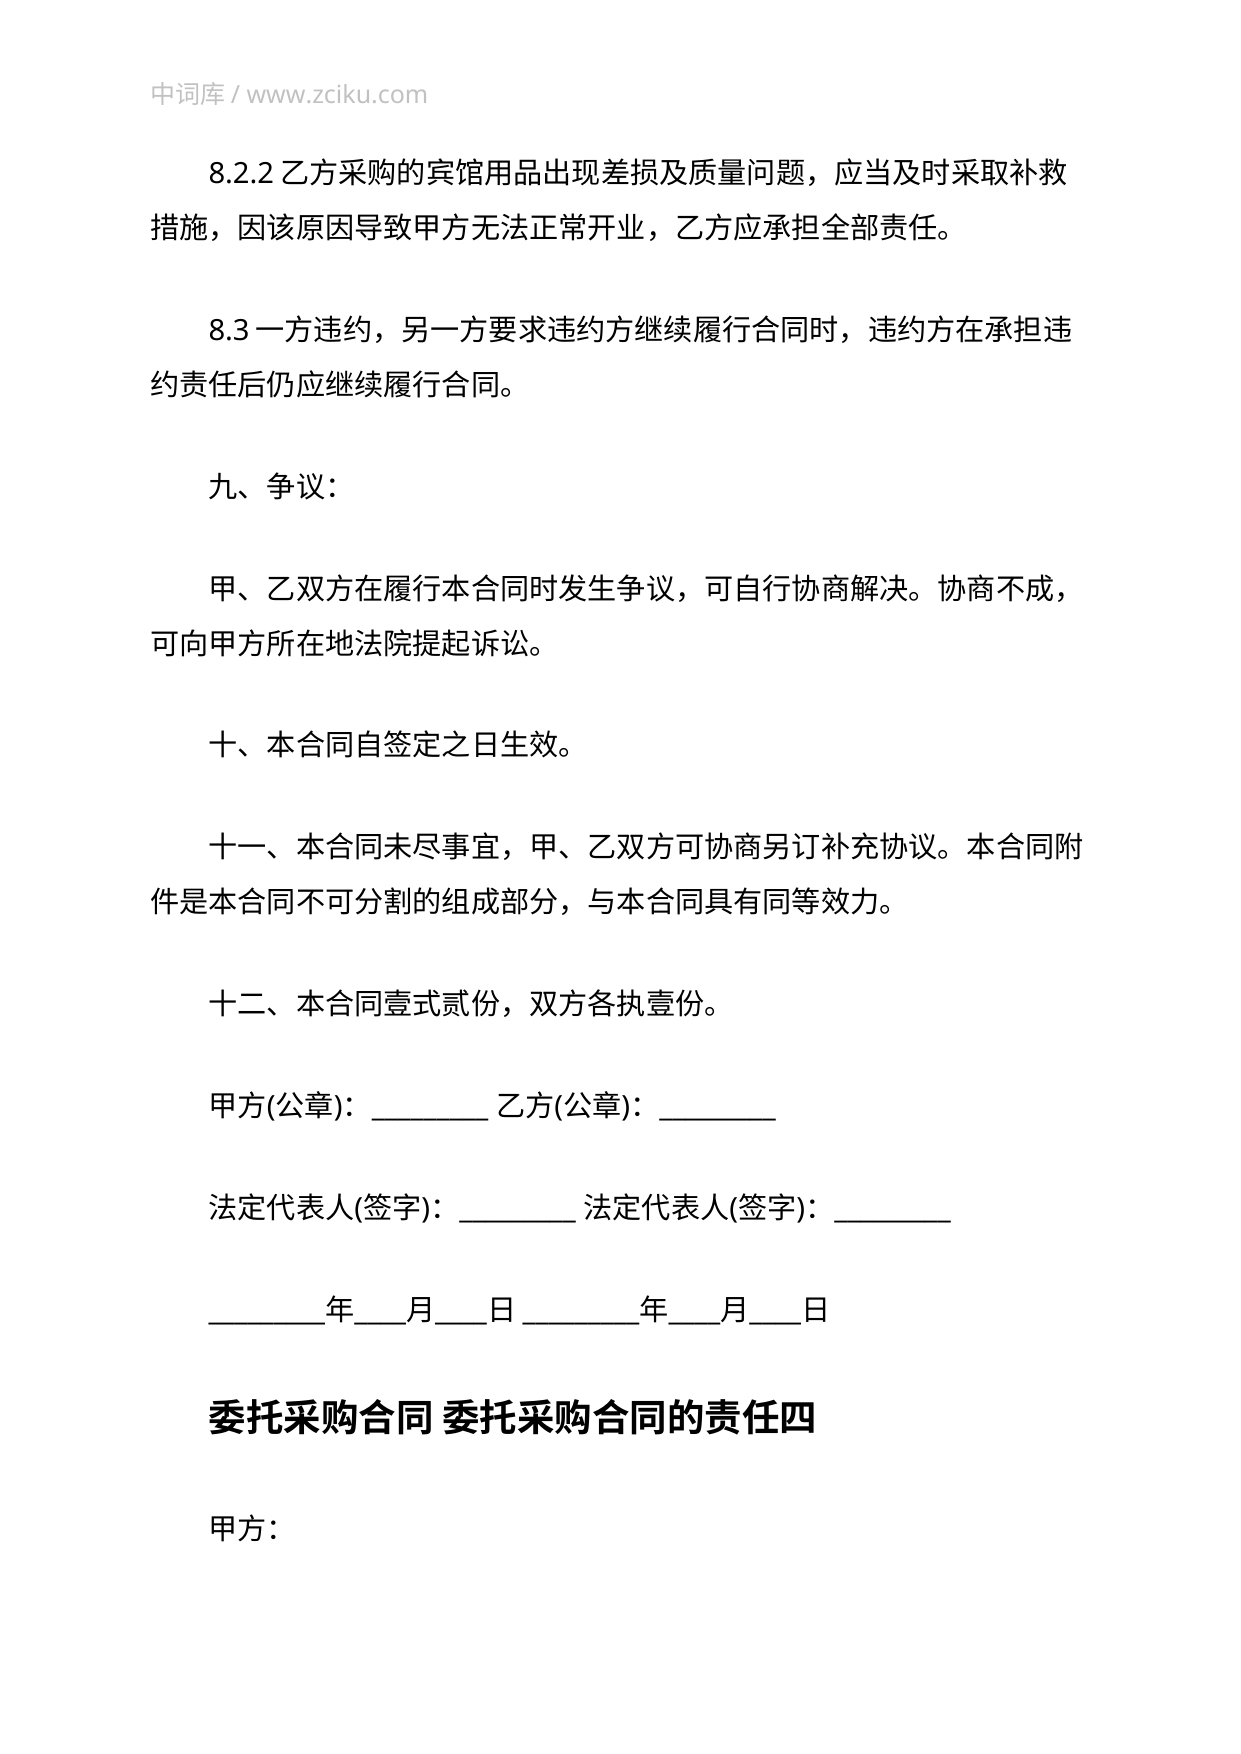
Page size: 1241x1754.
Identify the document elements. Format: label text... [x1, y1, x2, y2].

text 8.3一方违约，另一方要求违约方继续履行合同时，违约方在承担违约责任后仍应继续履行合同。 [150, 307, 1090, 404]
text 十二、本合同壹式贰份，双方各执壹份。 [150, 980, 1090, 1023]
text 甲方(公章)：_________ 乙方(公章)：_________ [150, 1082, 1090, 1124]
text 九、争议： [150, 463, 1090, 506]
text 委托采购合同 委托采购合同的责任四 [150, 1388, 1090, 1442]
text 十一、本合同未尽事宜，甲、乙双方可协商另订补充协议。本合同附件是本合同不可分割的组成部分，与本合同具有同等效力。 [150, 824, 1090, 921]
text 甲方： [150, 1506, 1090, 1548]
text 8.2.2乙方采购的宾馆用品出现差损及质量问题，应当及时采取补救措施，因该原因导致甲方无法正常开业，乙方应承担全部责任。 [150, 150, 1090, 247]
text 十、本合同自签定之日生效。 [150, 722, 1090, 764]
text 甲、乙双方在履行本合同时发生争议，可自行协商解决。协商不成，可向甲方所在地法院提起诉讼。 [150, 565, 1090, 662]
text _________年____月____日 _________年____月____日 [150, 1286, 1090, 1328]
text 法定代表人(签字)：_________ 法定代表人(签字)：_________ [150, 1184, 1090, 1227]
